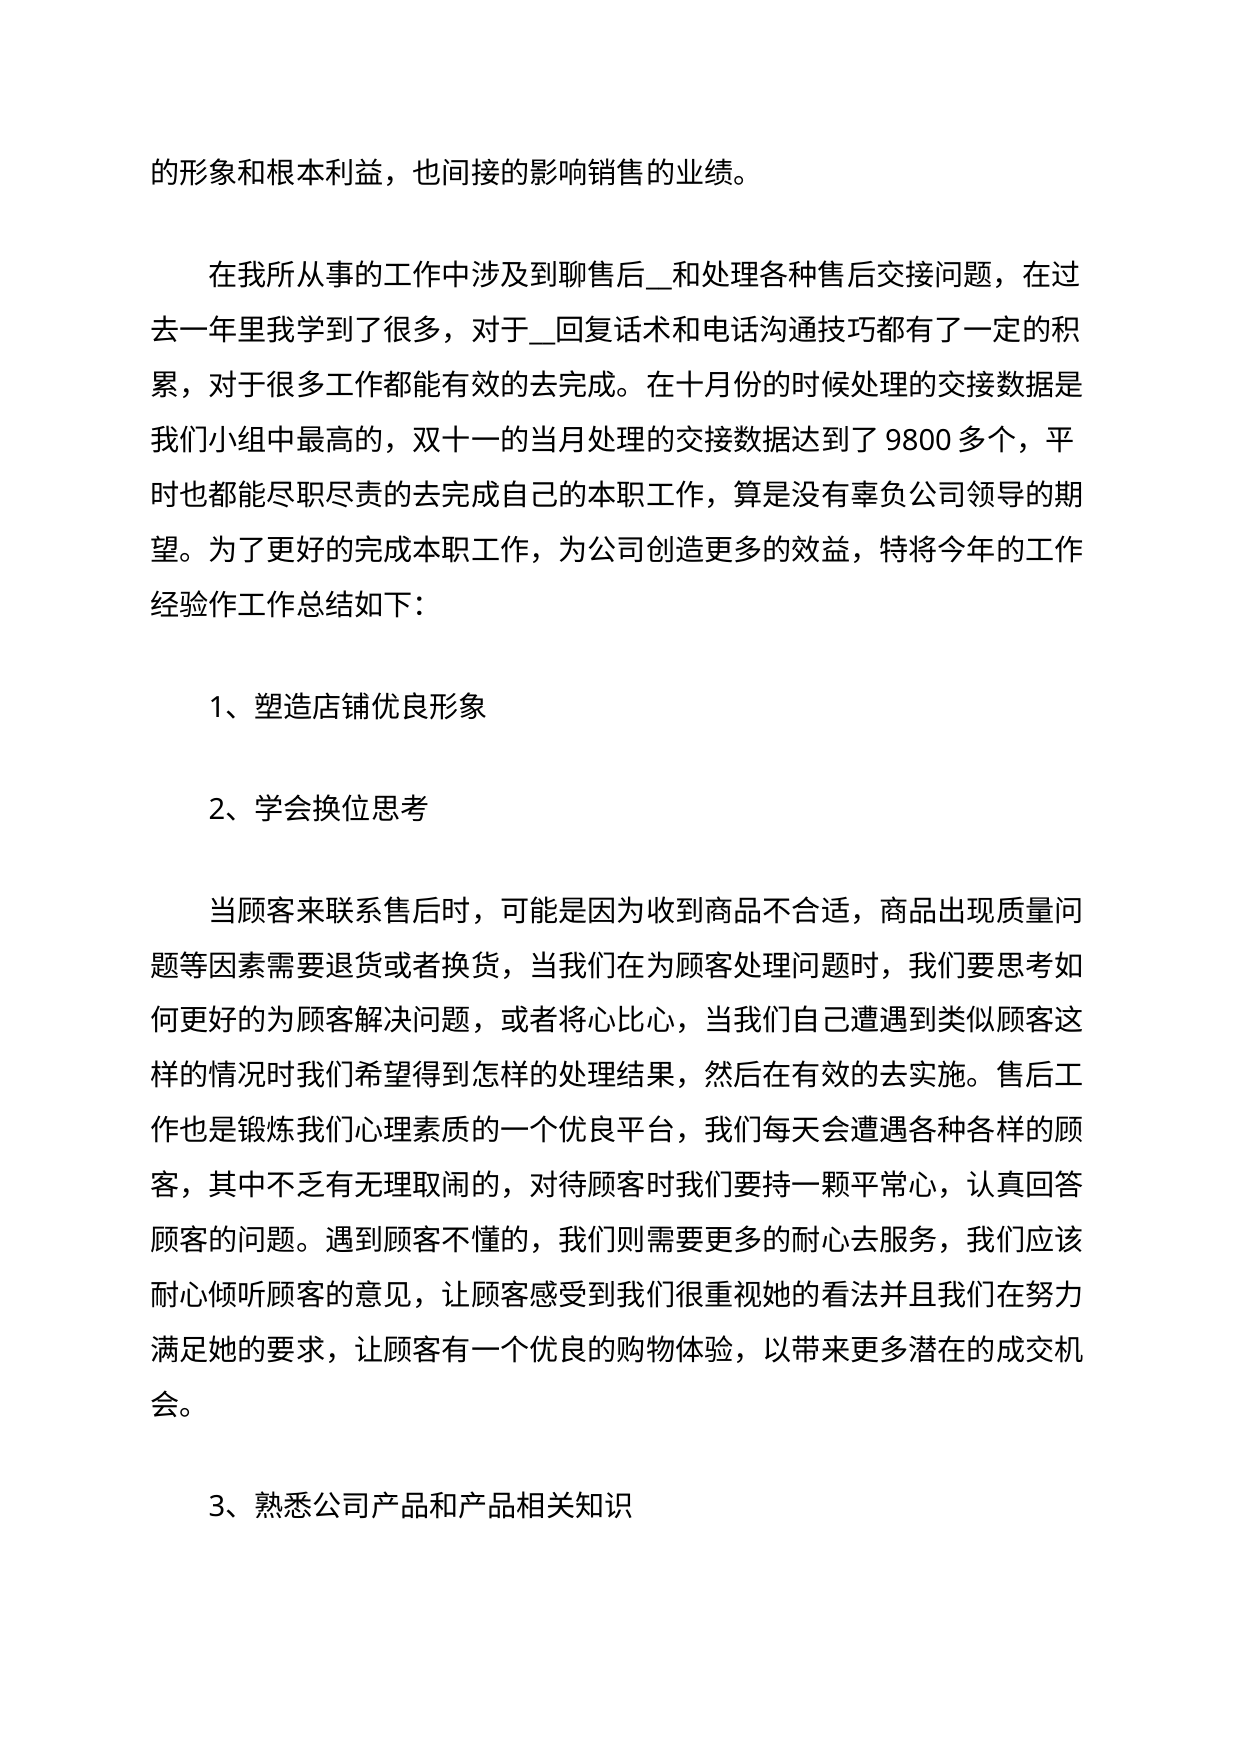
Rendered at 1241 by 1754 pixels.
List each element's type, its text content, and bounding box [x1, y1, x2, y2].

text 2、学会换位思考 [150, 785, 1090, 828]
text 1、塑造店铺优良形象 [150, 683, 1090, 726]
text 3、熟悉公司产品和产品相关知识 [150, 1483, 1090, 1525]
text 在我所从事的工作中涉及到聊售后__和处理各种售后交接问题，在过去一年里我学到了很多，对于__回复话术和电话沟通技巧都有了一定的积累，对于很多工作都能有效的去完成。在十月份的时候处理的交接数据是我们小组中最高的，双十一的当月处理的交接数据达到了9800多个，平时也都能尽职尽责的去完成自己的本职工作，算是没有辜负公司领导的期望。为了更好的完成本职工作，为公司创造更多的效益，特将今年的工作经验作工作总结如下： [150, 252, 1090, 624]
text 当顾客来联系售后时，可能是因为收到商品不合适，商品出现质量问题等因素需要退货或者换货，当我们在为顾客处理问题时，我们要思考如何更好的为顾客解决问题，或者将心比心，当我们自己遭遇到类似顾客这样的情况时我们希望得到怎样的处理结果，然后在有效的去实施。售后工作也是锻炼我们心理素质的一个优良平台，我们每天会遭遇各种各样的顾客，其中不乏有无理取闹的，对待顾客时我们要持一颗平常心，认真回答顾客的问题。遇到顾客不懂的，我们则需要更多的耐心去服务，我们应该耐心倾听顾客的意见，让顾客感受到我们很重视她的看法并且我们在努力满足她的要求，让顾客有一个优良的购物体验，以带来更多潜在的成交机会。 [150, 887, 1090, 1423]
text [150, 150, 1090, 192]
